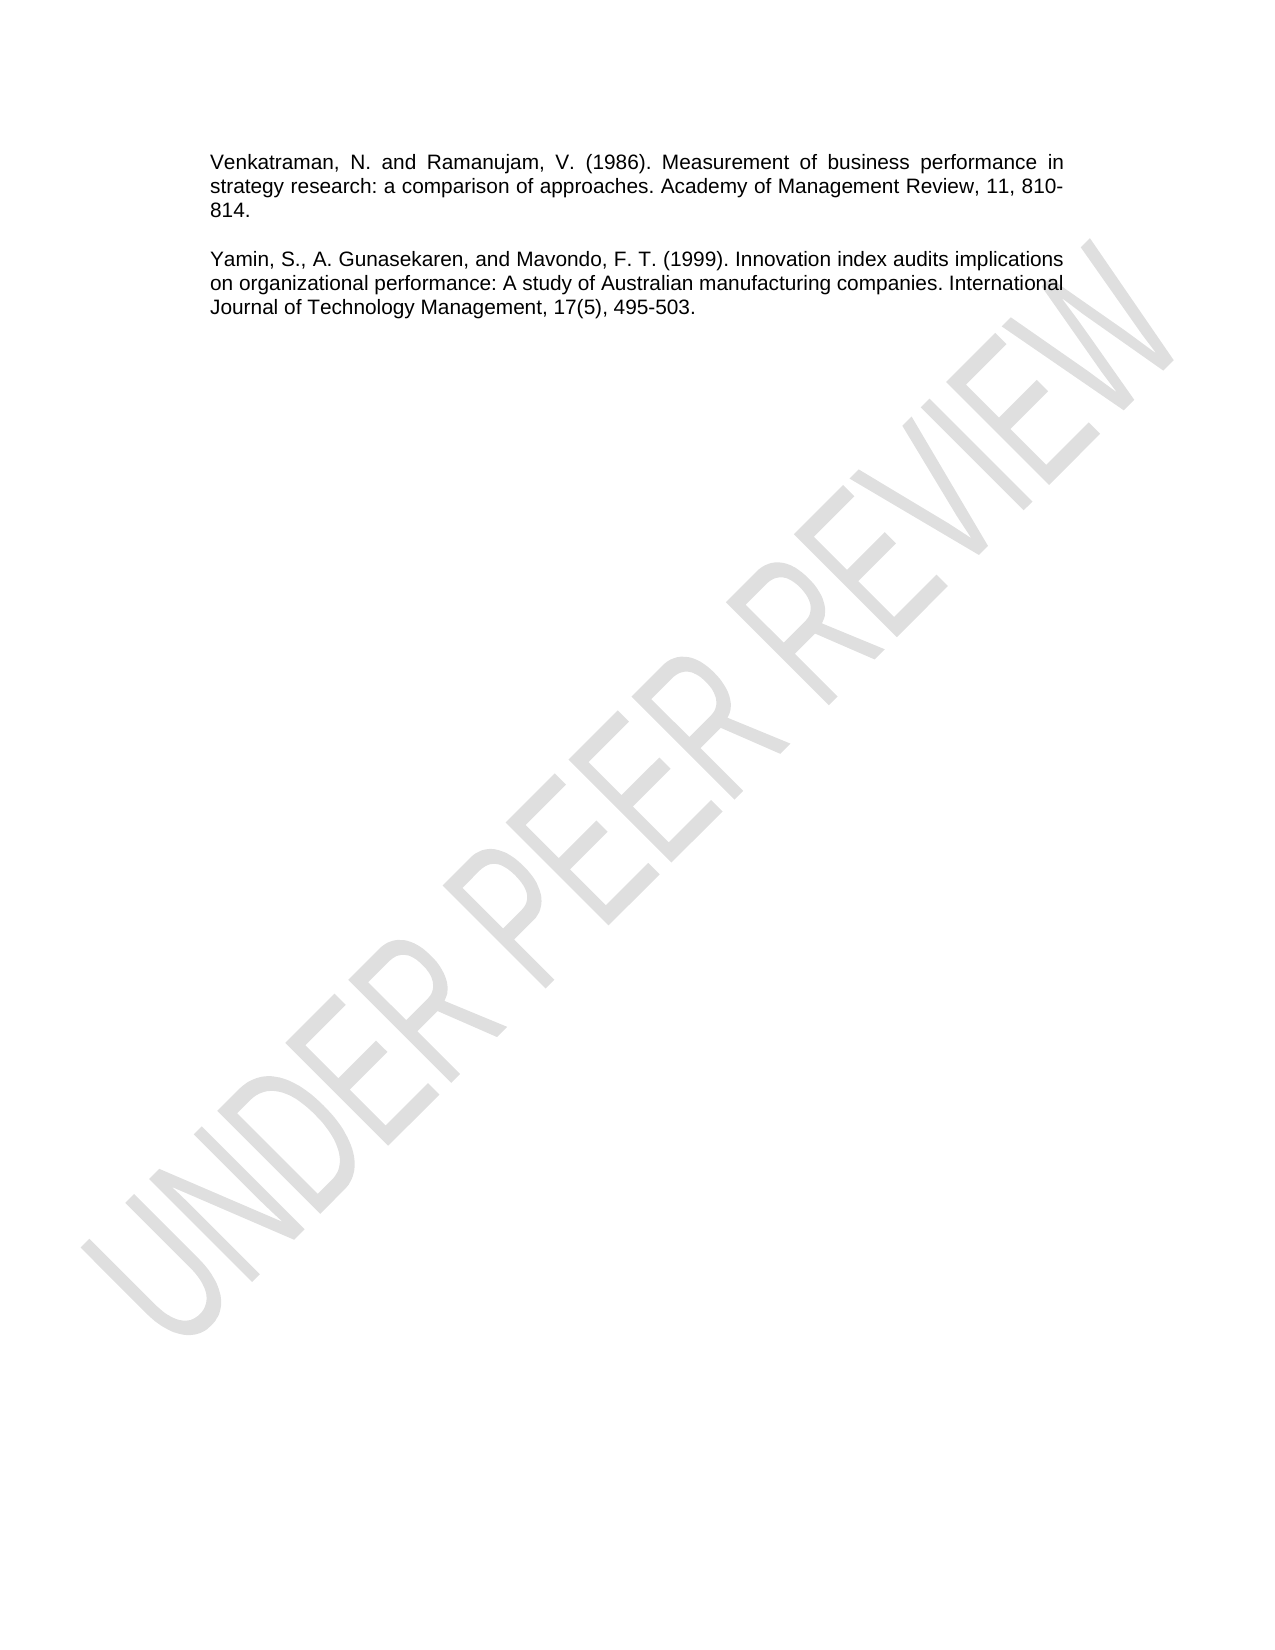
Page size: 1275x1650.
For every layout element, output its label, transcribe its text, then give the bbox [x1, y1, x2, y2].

text Yamin, S., A. Gunasekaren, and Mavondo, F. T. (1999). Innovation index audits implications on organizational performance: A study of Australian manufacturing companies. International Journal of Technology Management, 17(5), 495-503. [210, 247, 1065, 319]
text Venkatraman, N. and Ramanujam, V. (1986). Measurement of business performance in strategy research: a comparison of approaches. Academy of Management Review, 11, 810-814. [210, 150, 1065, 222]
